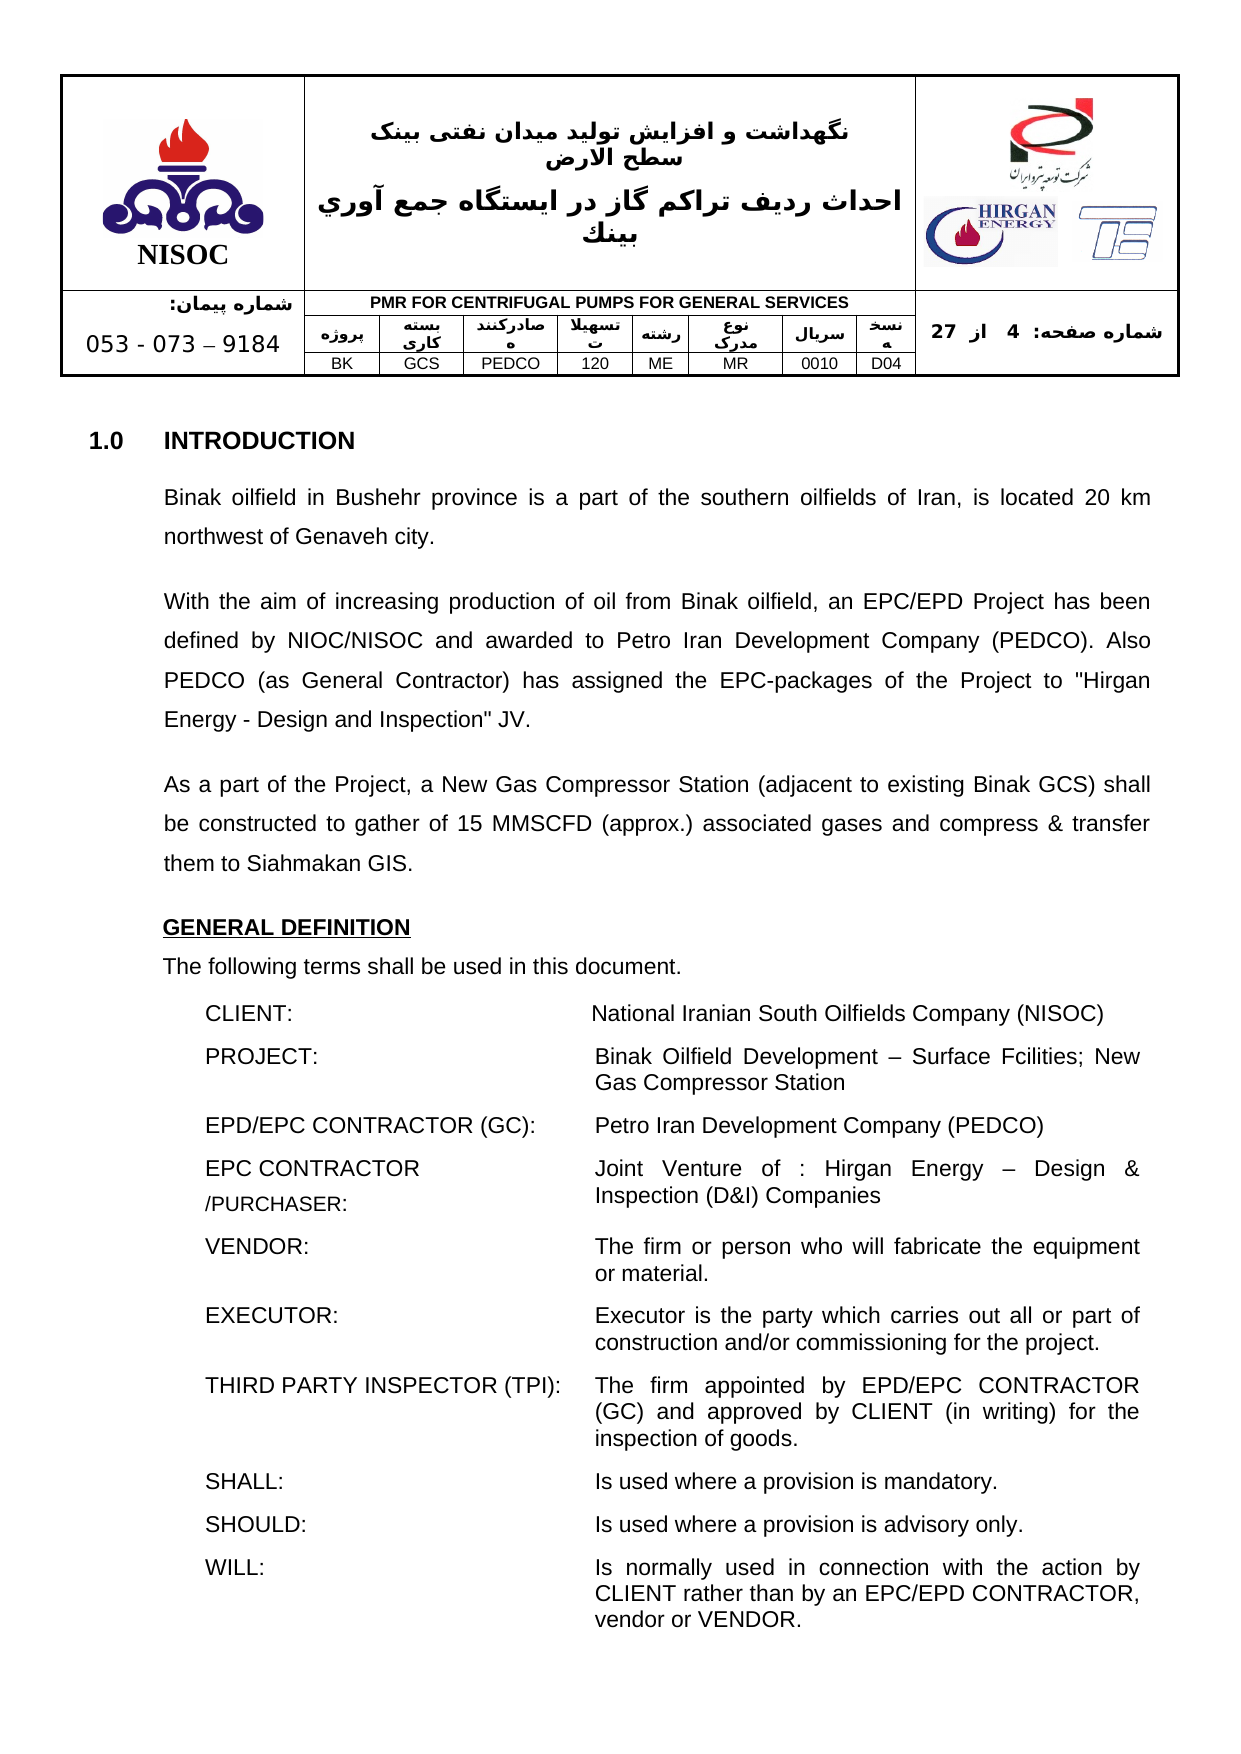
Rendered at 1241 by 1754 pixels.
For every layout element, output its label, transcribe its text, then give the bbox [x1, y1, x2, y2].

table_cell Executor is the party which carries out all or part of construction and/or commissioning for the project. [580, 1294, 1152, 1363]
table_cell Is normally used in connection with the action by CLIENT rather than by an EPC/EPD CONTRACTOR, vendor or VENDOR. [580, 1545, 1152, 1641]
table_header National Iranian South Oilfields Company (NISOC) [580, 992, 1152, 1035]
table_cell SHALL: [194, 1459, 580, 1502]
picture [1009, 98, 1094, 192]
table_cell THIRD PARTY INSPECTOR (TPI): [194, 1364, 580, 1459]
table_cell VENDOR: [194, 1225, 580, 1294]
table_cell EXECUTOR: [194, 1294, 580, 1363]
table_cell Is used where a provision is advisory only. [580, 1502, 1152, 1545]
picture [102, 119, 264, 238]
table_cell EPC CONTRACTOR /PURCHASER: [194, 1147, 580, 1225]
table_cell Binak Oilfield Development – Surface Fcilities; New Gas Compressor Station [580, 1035, 1152, 1104]
table_cell The firm appointed by EPD/EPC CONTRACTOR (GC) and approved by CLIENT (in writing) for the inspection of goods. [580, 1364, 1152, 1459]
table_cell SHOULD: [194, 1502, 580, 1545]
text The following terms shall be used in this document. [162, 953, 1152, 979]
table_header CLIENT: [194, 992, 580, 1035]
text GENERAL DEFINITION [162, 914, 1152, 940]
text As a part of the Project, a New Gas Compressor Station (adjacent to existing Binak GCS) shall be constructed to gather of 15 MMSCFD (approx.) associated gases and compress & transfer them to Siahmakan GIS. [164, 771, 1152, 876]
table_cell EPD/EPC CONTRACTOR (GC): [194, 1104, 580, 1147]
table_cell Is used where a provision is mandatory. [580, 1459, 1152, 1502]
text With the aim of increasing production of oil from Binak oilfield, an EPC/EPD Project has been defined by NIOC/NISOC and awarded to Petro Iran Development Company (PEDCO). Also PEDCO (as General Contractor) has assigned the EPC-packages of the Project to "Hirgan Energy - Design and Inspection" JV. [164, 588, 1152, 732]
table_cell PROJECT: [194, 1035, 580, 1104]
text Binak oilfield in Bushehr province is a part of the southern oilfields of Iran, is located 20 km northwest of Genaveh city. [164, 484, 1152, 549]
list INTRODUCTION [89, 426, 1152, 454]
table_cell Petro Iran Development Company (PEDCO) [580, 1104, 1152, 1147]
table_cell Joint Venture of : Hirgan Energy – Design & Inspection (D&I) Companies [580, 1147, 1152, 1225]
picture [923, 196, 1058, 267]
table_cell WILL: [194, 1545, 580, 1641]
table_cell The firm or person who will fabricate the equipment or material. [580, 1225, 1152, 1294]
